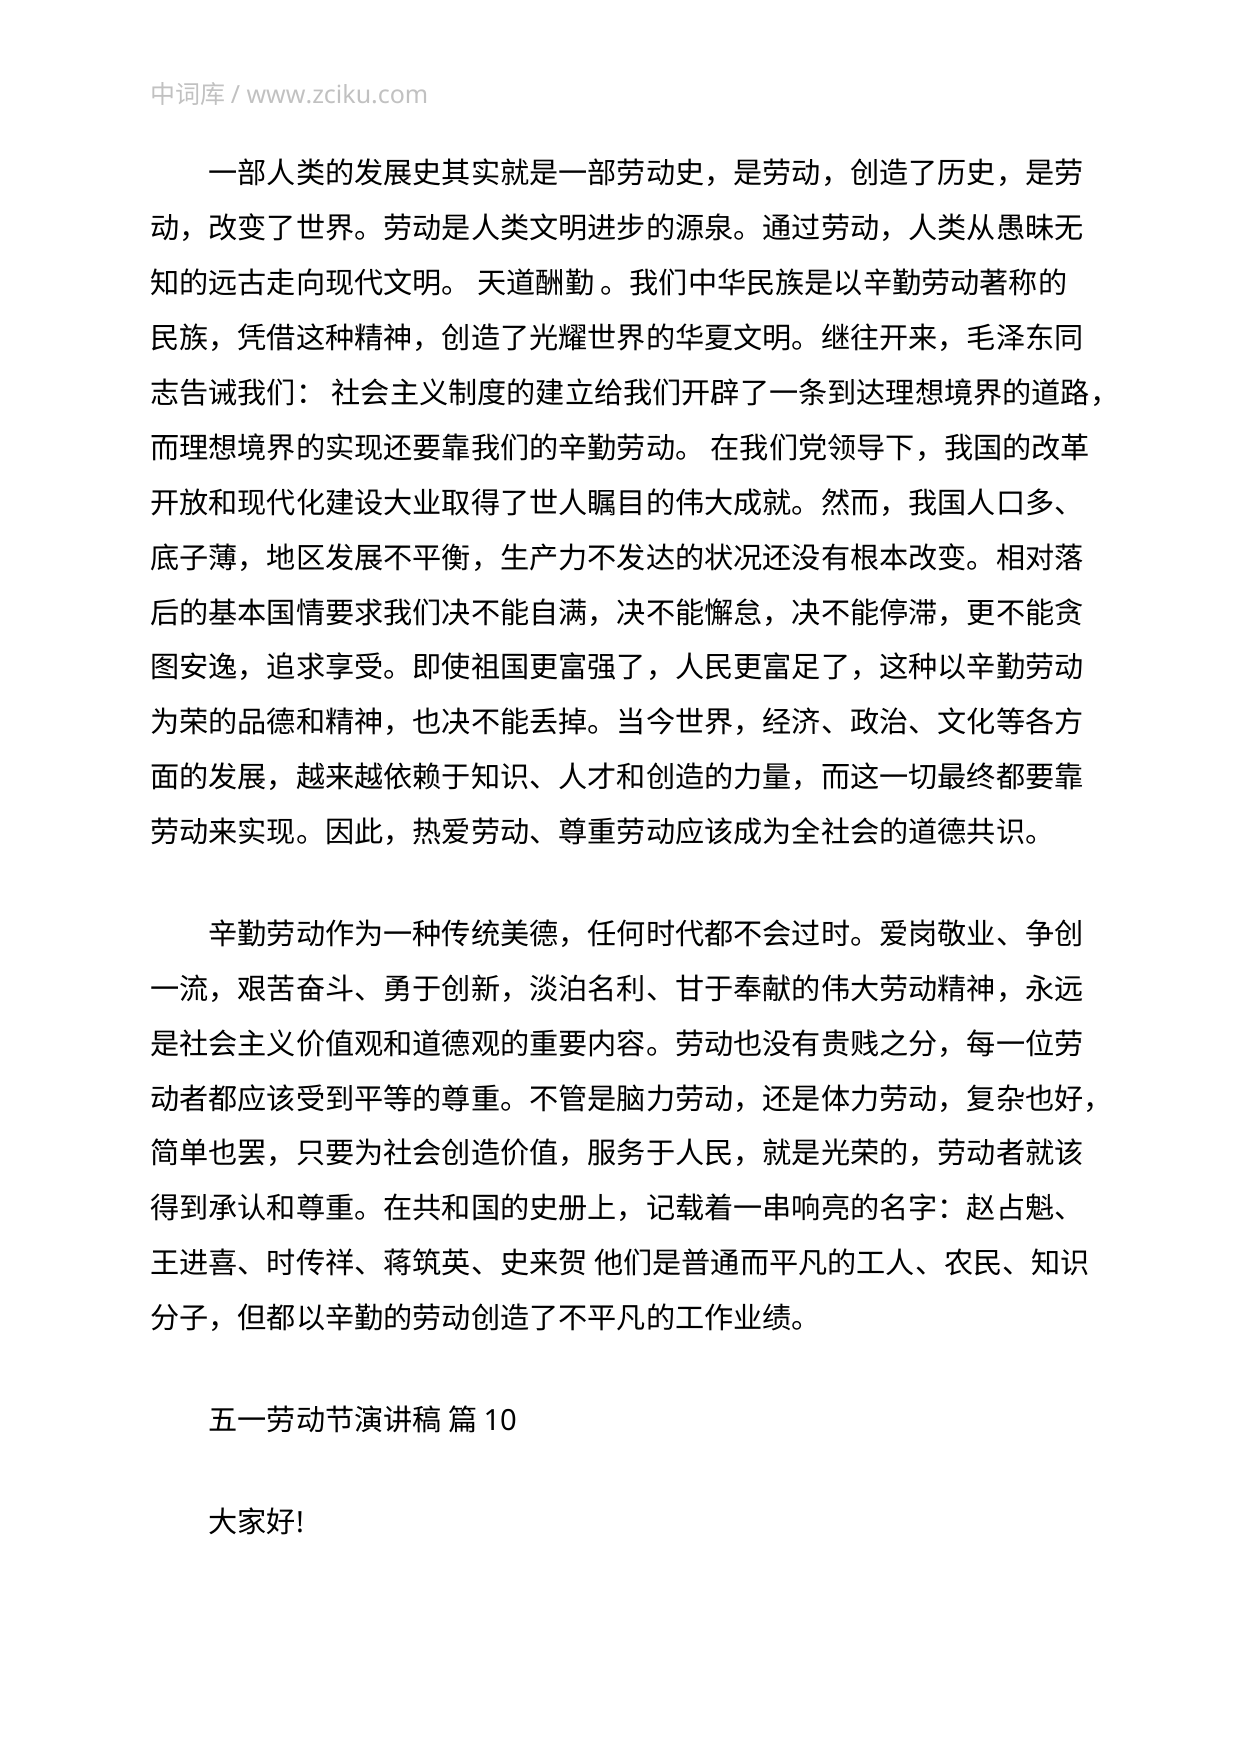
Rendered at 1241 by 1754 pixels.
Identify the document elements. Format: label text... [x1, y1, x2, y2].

text 五一劳动节演讲稿 篇10 [150, 1397, 1090, 1439]
text 一部人类的发展史其实就是一部劳动史，是劳动，创造了历史，是劳动，改变了世界。劳动是人类文明进步的源泉。通过劳动，人类从愚昧无知的远古走向现代文明。 天道酬勤 。我们中华民族是以辛勤劳动著称的民族，凭借这种精神，创造了光耀世界的华夏文明。继往开来，毛泽东同志告诫我们： 社会主义制度的建立给我们开辟了一条到达理想境界的道路，而理想境界的实现还要靠我们的辛勤劳动。 在我们党领导下，我国的改革开放和现代化建设大业取得了世人瞩目的伟大成就。然而，我国人口多、底子薄，地区发展不平衡，生产力不发达的状况还没有根本改变。相对落后的基本国情要求我们决不能自满，决不能懈怠，决不能停滞，更不能贪图安逸，追求享受。即使祖国更富强了，人民更富足了，这种以辛勤劳动为荣的品德和精神，也决不能丢掉。当今世界，经济、政治、文化等各方面的发展，越来越依赖于知识、人才和创造的力量，而这一切最终都要靠劳动来实现。因此，热爱劳动、尊重劳动应该成为全社会的道德共识。 [150, 150, 1090, 851]
text 大家好! [150, 1498, 1090, 1541]
text 辛勤劳动作为一种传统美德，任何时代都不会过时。爱岗敬业、争创一流，艰苦奋斗、勇于创新，淡泊名利、甘于奉献的伟大劳动精神，永远是社会主义价值观和道德观的重要内容。劳动也没有贵贱之分，每一位劳动者都应该受到平等的尊重。不管是脑力劳动，还是体力劳动，复杂也好，简单也罢，只要为社会创造价值，服务于人民，就是光荣的，劳动者就该得到承认和尊重。在共和国的史册上，记载着一串响亮的名字：赵占魁、王进喜、时传祥、蒋筑英、史来贺 他们是普通而平凡的工人、农民、知识分子，但都以辛勤的劳动创造了不平凡的工作业绩。 [150, 911, 1090, 1337]
